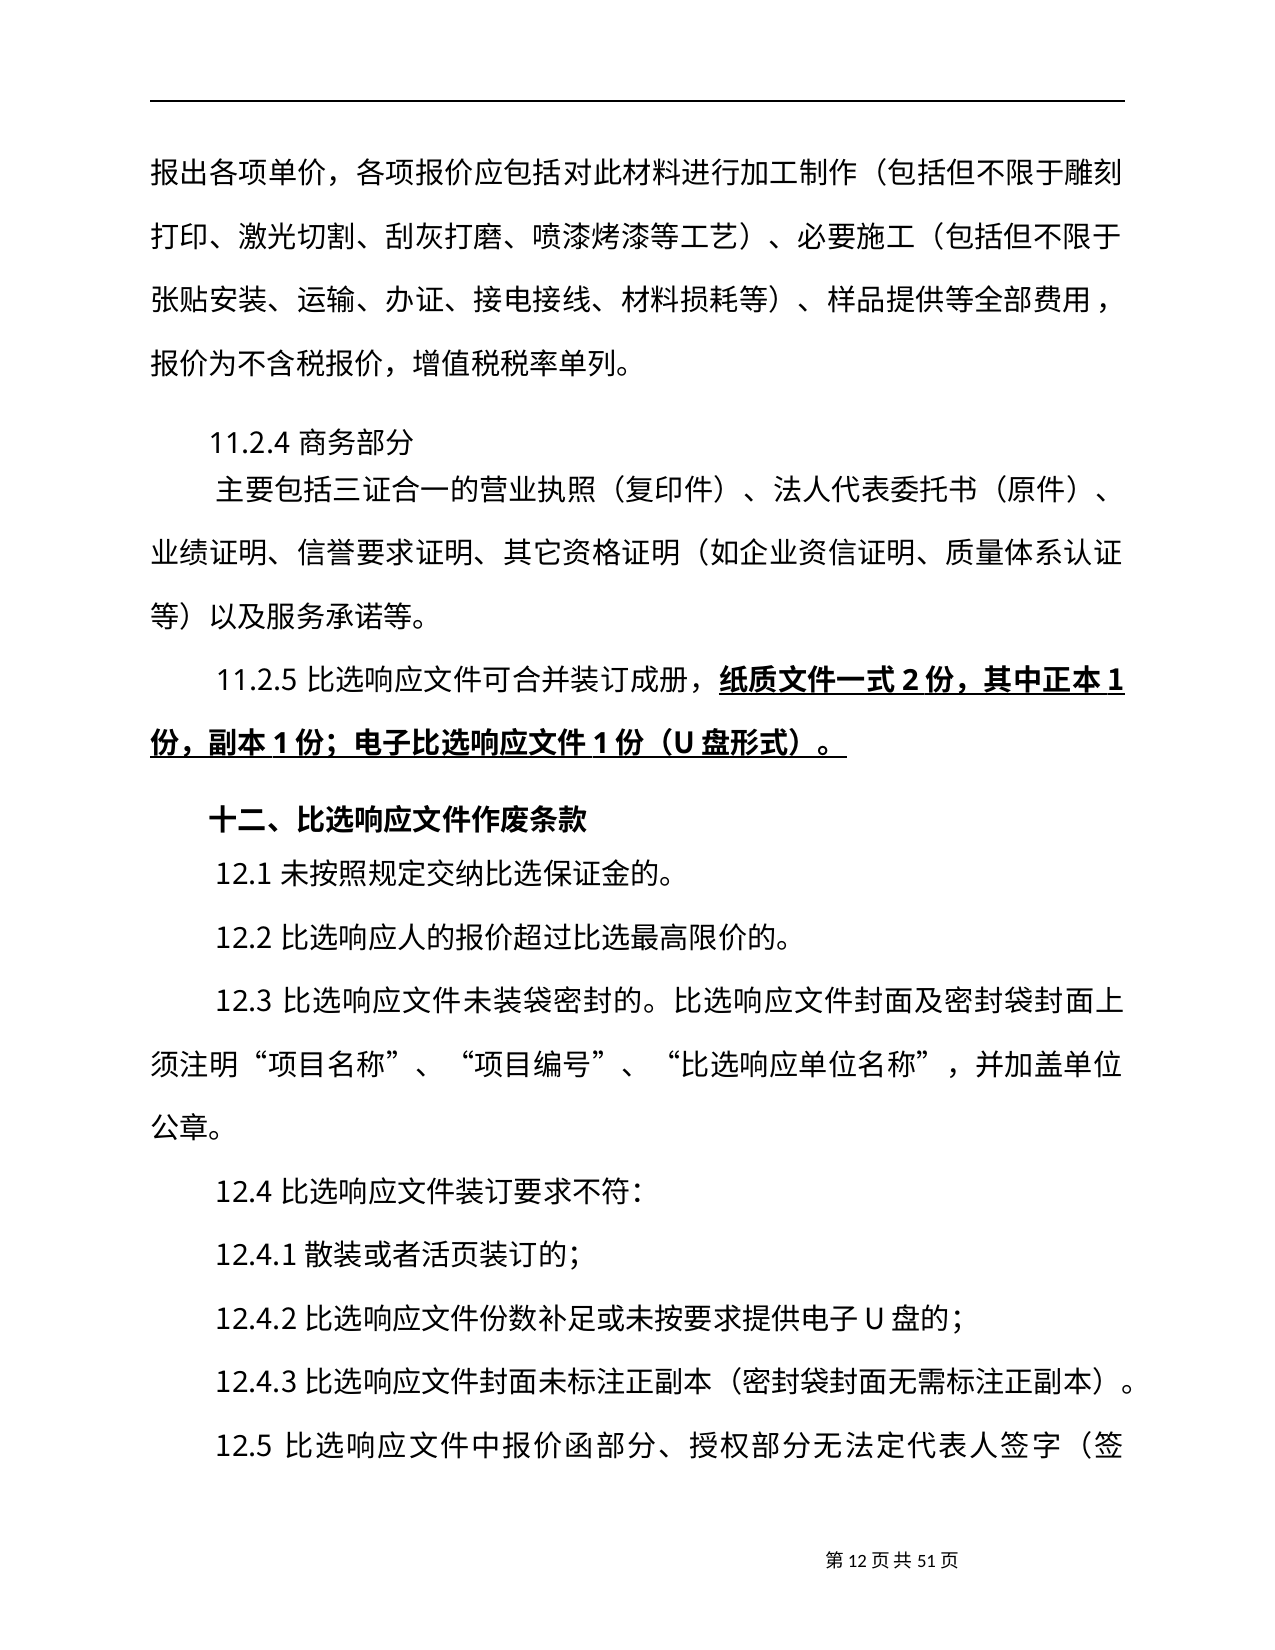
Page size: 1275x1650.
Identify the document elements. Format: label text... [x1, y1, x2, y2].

text 11.2.4 商务部分 [150, 404, 1125, 466]
text 12.1 未按照规定交纳比选保证金的。 [150, 851, 1125, 893]
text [150, 150, 1125, 383]
text 12.4.2 比选响应文件份数补足或未按要求提供电子U盘的； [150, 1296, 1125, 1338]
subtitle 十二、比选响应文件作废条款 [150, 796, 1125, 838]
text 12.4.3 比选响应文件封面未标注正副本（密封袋封面无需标注正副本）。 [150, 1359, 1125, 1401]
text 12.2 比选响应人的报价超过比选最高限价的。 [150, 914, 1125, 957]
text 主要包括三证合一的营业执照（复印件）、法人代表委托书（原件）、业绩证明、信誉要求证明、其它资格证明（如企业资信证明、质量体系认证等）以及服务承诺等。 [150, 466, 1125, 635]
text 11.2.5 比选响应文件可合并装订成册，纸质文件一式2份，其中正本1份，副本1份；电子比选响应文件1份（U盘形式）。 [150, 657, 1125, 762]
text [150, 1423, 1125, 1465]
text 12.4 比选响应文件装订要求不符： [150, 1168, 1125, 1211]
text 12.3 比选响应文件未装袋密封的。比选响应文件封面及密封袋封面上须注明“项目名称”、“项目编号”、“比选响应单位名称”，并加盖单位公章。 [150, 978, 1125, 1147]
text 12.4.1 散装或者活页装订的； [150, 1232, 1125, 1274]
